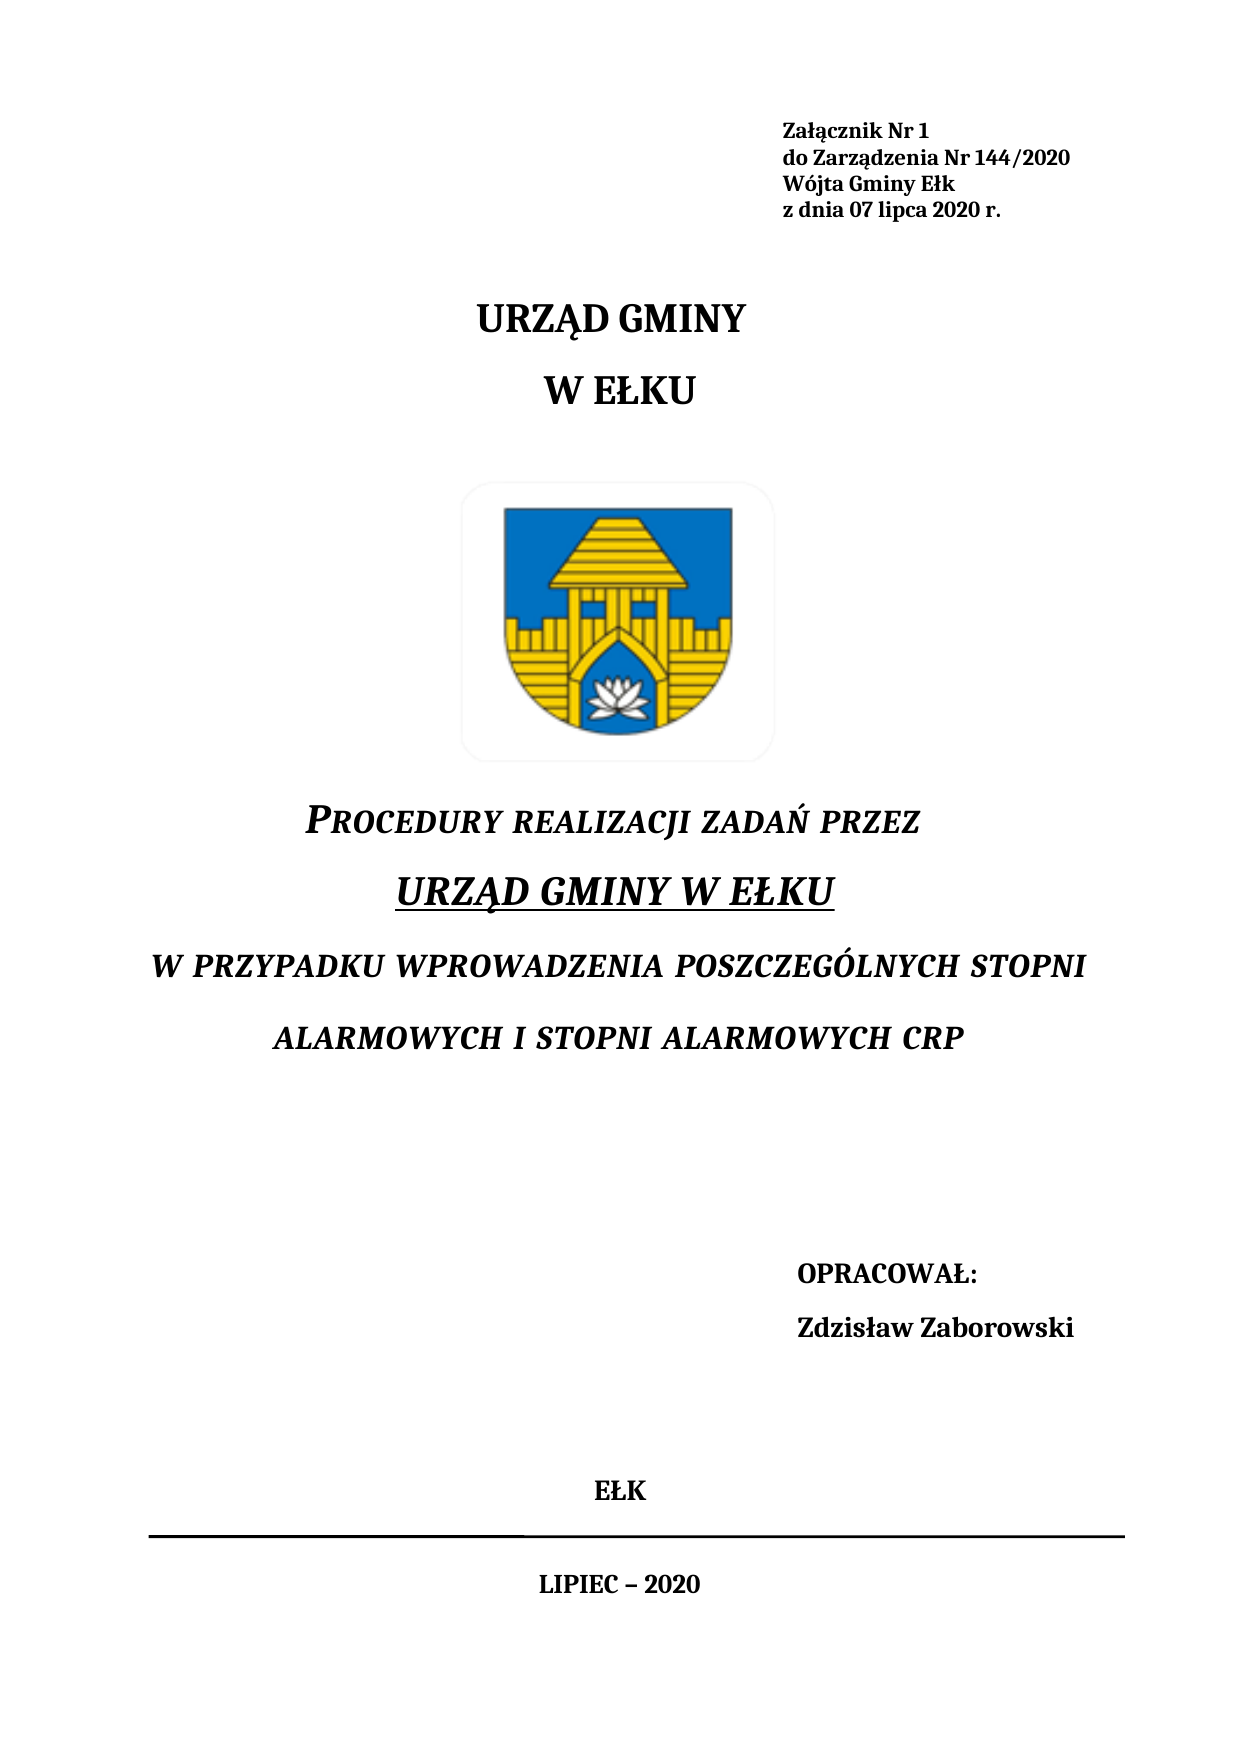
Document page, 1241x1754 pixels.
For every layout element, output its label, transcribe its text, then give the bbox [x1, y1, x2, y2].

text OPRACOWAŁ: [148, 1257, 1092, 1290]
text z dnia 07 lipca 2020 r. [148, 197, 1092, 223]
text Załącznik Nr 1 [148, 118, 1092, 144]
subtitle Procedury realizacji zadań przez URZĄD GMINY W EŁKU w przypadku wprowadzenia poszczególnych stopni alarmowych i stopni alarmowych crp [148, 796, 1092, 1060]
text Wójta Gminy Ełk [148, 171, 1092, 197]
text URZĄD GMINY W EŁKU [148, 295, 1092, 415]
text LIPIEC – 2020 [146, 1569, 1092, 1600]
text Zdzisław Zaborowski [148, 1311, 1092, 1345]
text EŁK [148, 1474, 1092, 1508]
text do Zarządzenia Nr 144/2020 [148, 144, 1092, 171]
picture [444, 467, 796, 780]
